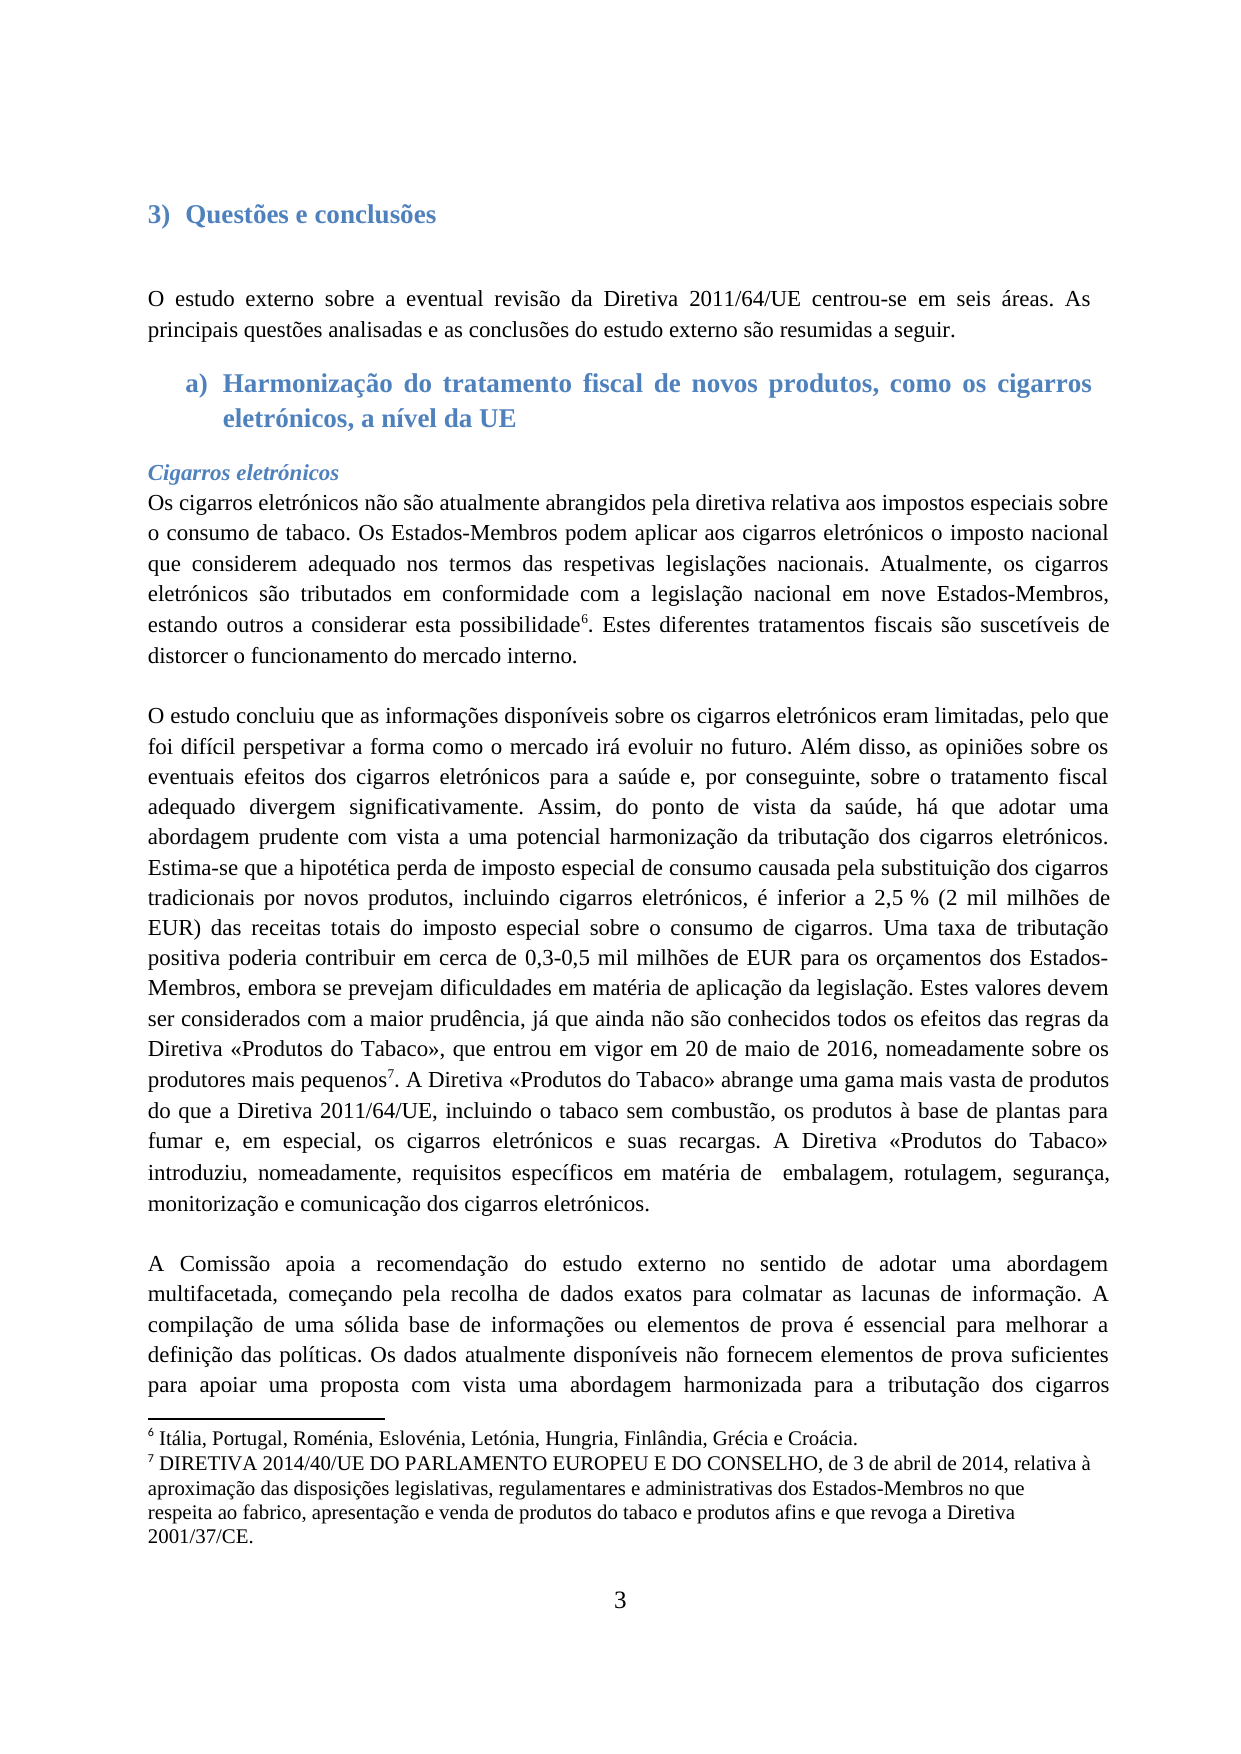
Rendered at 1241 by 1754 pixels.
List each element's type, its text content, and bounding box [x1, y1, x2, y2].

subtitle Questões e conclusões [148, 199, 1093, 230]
subtitle Harmonização do tratamento fiscal de novos produtos, como os cigarros eletrónicos, a nível da UE [185, 367, 1093, 433]
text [148, 1250, 1110, 1397]
text O estudo concluiu que as informações disponíveis sobre os cigarros eletrónicos eram limitadas, pelo que foi difícil perspetivar a forma como o mercado irá evoluir no futuro. Além disso, as opiniões sobre os eventuais efeitos dos cigarros eletrónicos para a saúde e, por conseguinte, sobre o tratamento fiscal adequado divergem significativamente. Assim, do ponto de vista da saúde, há que adotar uma abordagem prudente com vista a uma potencial harmonização da tributação dos cigarros eletrónicos. Estima-se que a hipotética perda de imposto especial de consumo causada pela substituição dos cigarros tradicionais por novos produtos, incluindo cigarros eletrónicos, é inferior a 2,5 % (2 mil milhões de EUR) das receitas totais do imposto especial sobre o consumo de cigarros. Uma taxa de tributação positiva poderia contribuir em cerca de 0,3-0,5 mil milhões de EUR para os orçamentos dos Estados-Membros, embora se prevejam dificuldades em matéria de aplicação da legislação. Estes valores devem ser considerados com a maior prudência, já que ainda não são conhecidos todos os efeitos das regras da Diretiva «Produtos do Tabaco», que entrou em vigor em 20 de maio de 2016, nomeadamente sobre os produtores mais pequenos. A Diretiva «Produtos do Tabaco» abrange uma gama mais vasta de produtos do que a Diretiva 2011/64/UE, incluindo o tabaco sem combustão, os produtos à base de plantas para fumar e, em especial, os cigarros eletrónicos e suas recargas. A Diretiva «Produtos do Tabaco» introduziu, nomeadamente, requisitos específicos em matéria de embalagem, rotulagem, segurança, monitorização e comunicação dos cigarros eletrónicos. [148, 703, 1110, 1216]
subtitle Cigarros eletrónicos [148, 459, 1093, 485]
text Os cigarros eletrónicos não são atualmente abrangidos pela diretiva relativa aos impostos especiais sobre o consumo de tabaco. Os Estados-Membros podem aplicar aos cigarros eletrónicos o imposto nacional que considerem adequado nos termos das respetivas legislações nacionais. Atualmente, os cigarros eletrónicos são tributados em conformidade com a legislação nacional em nove Estados-Membros, estando outros a considerar esta possibilidade. Estes diferentes tratamentos fiscais são suscetíveis de distorcer o funcionamento do mercado interno. [148, 489, 1110, 668]
text O estudo externo sobre a eventual revisão da Diretiva 2011/64/UE centrou-se em seis áreas. As principais questões analisadas e as conclusões do estudo externo são resumidas a seguir. [148, 285, 1093, 342]
